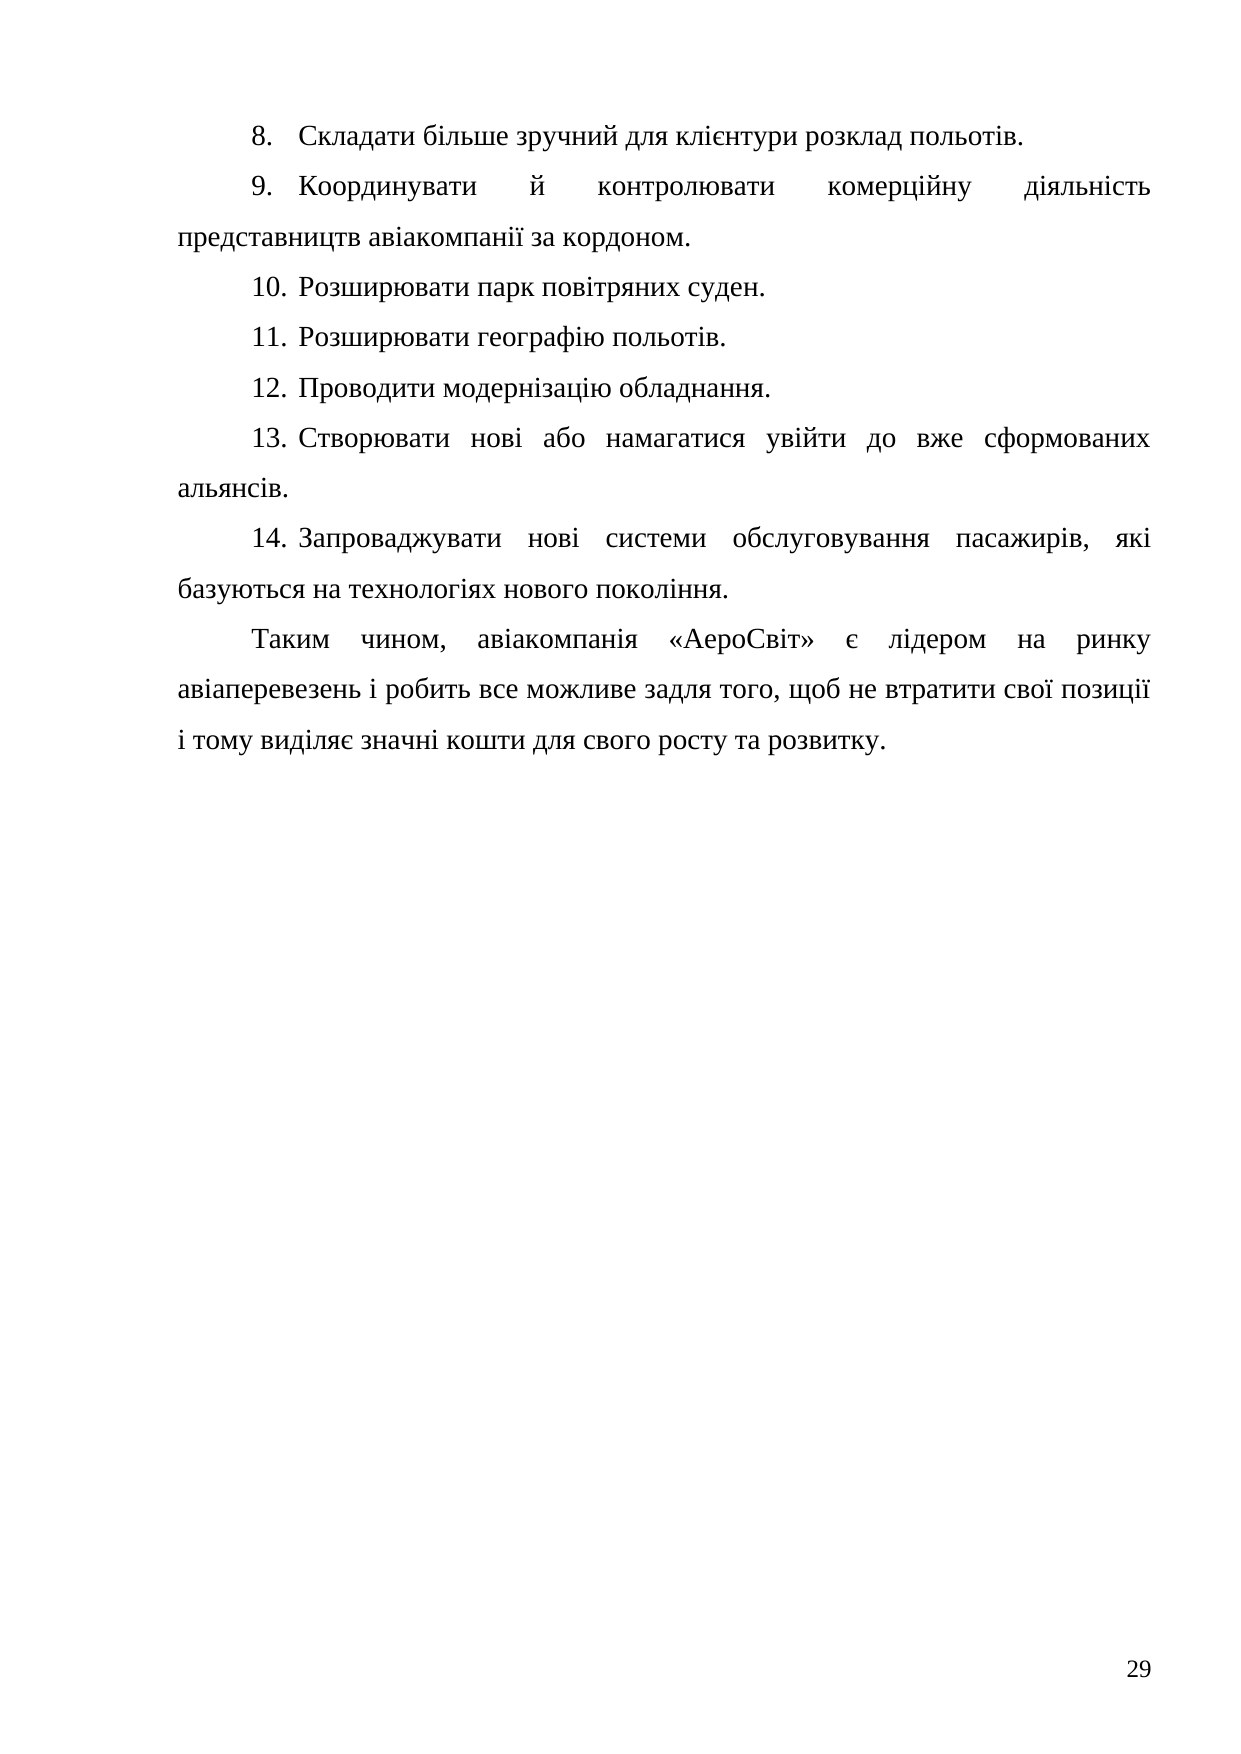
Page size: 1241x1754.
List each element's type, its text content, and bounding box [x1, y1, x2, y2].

list Створювати нові або намагатися увійти до вже сформованих альянсів. [177, 420, 1152, 504]
list Запроваджувати нові системи обслуговування пасажирів, які базуються на технологіях нового покоління. [177, 521, 1152, 604]
list Розширювати парк повітряних суден. [177, 269, 1152, 303]
list Проводити модернізацію обладнання. [177, 370, 1152, 403]
list Розширювати географію польотів. [177, 319, 1152, 353]
list Складати більше зручний для клієнтури розклад польотів. [177, 118, 1152, 152]
list Координувати й контролювати комерційну діяльність представництв авіакомпанії за кордоном. [177, 168, 1152, 252]
text Таким чином, авіакомпанія «АероСвіт» є лідером на ринку авіаперевезень і робить все можливе задля того, щоб не втратити свої позиції і тому виділяє значні кошти для свого росту та розвитку. [177, 621, 1152, 755]
